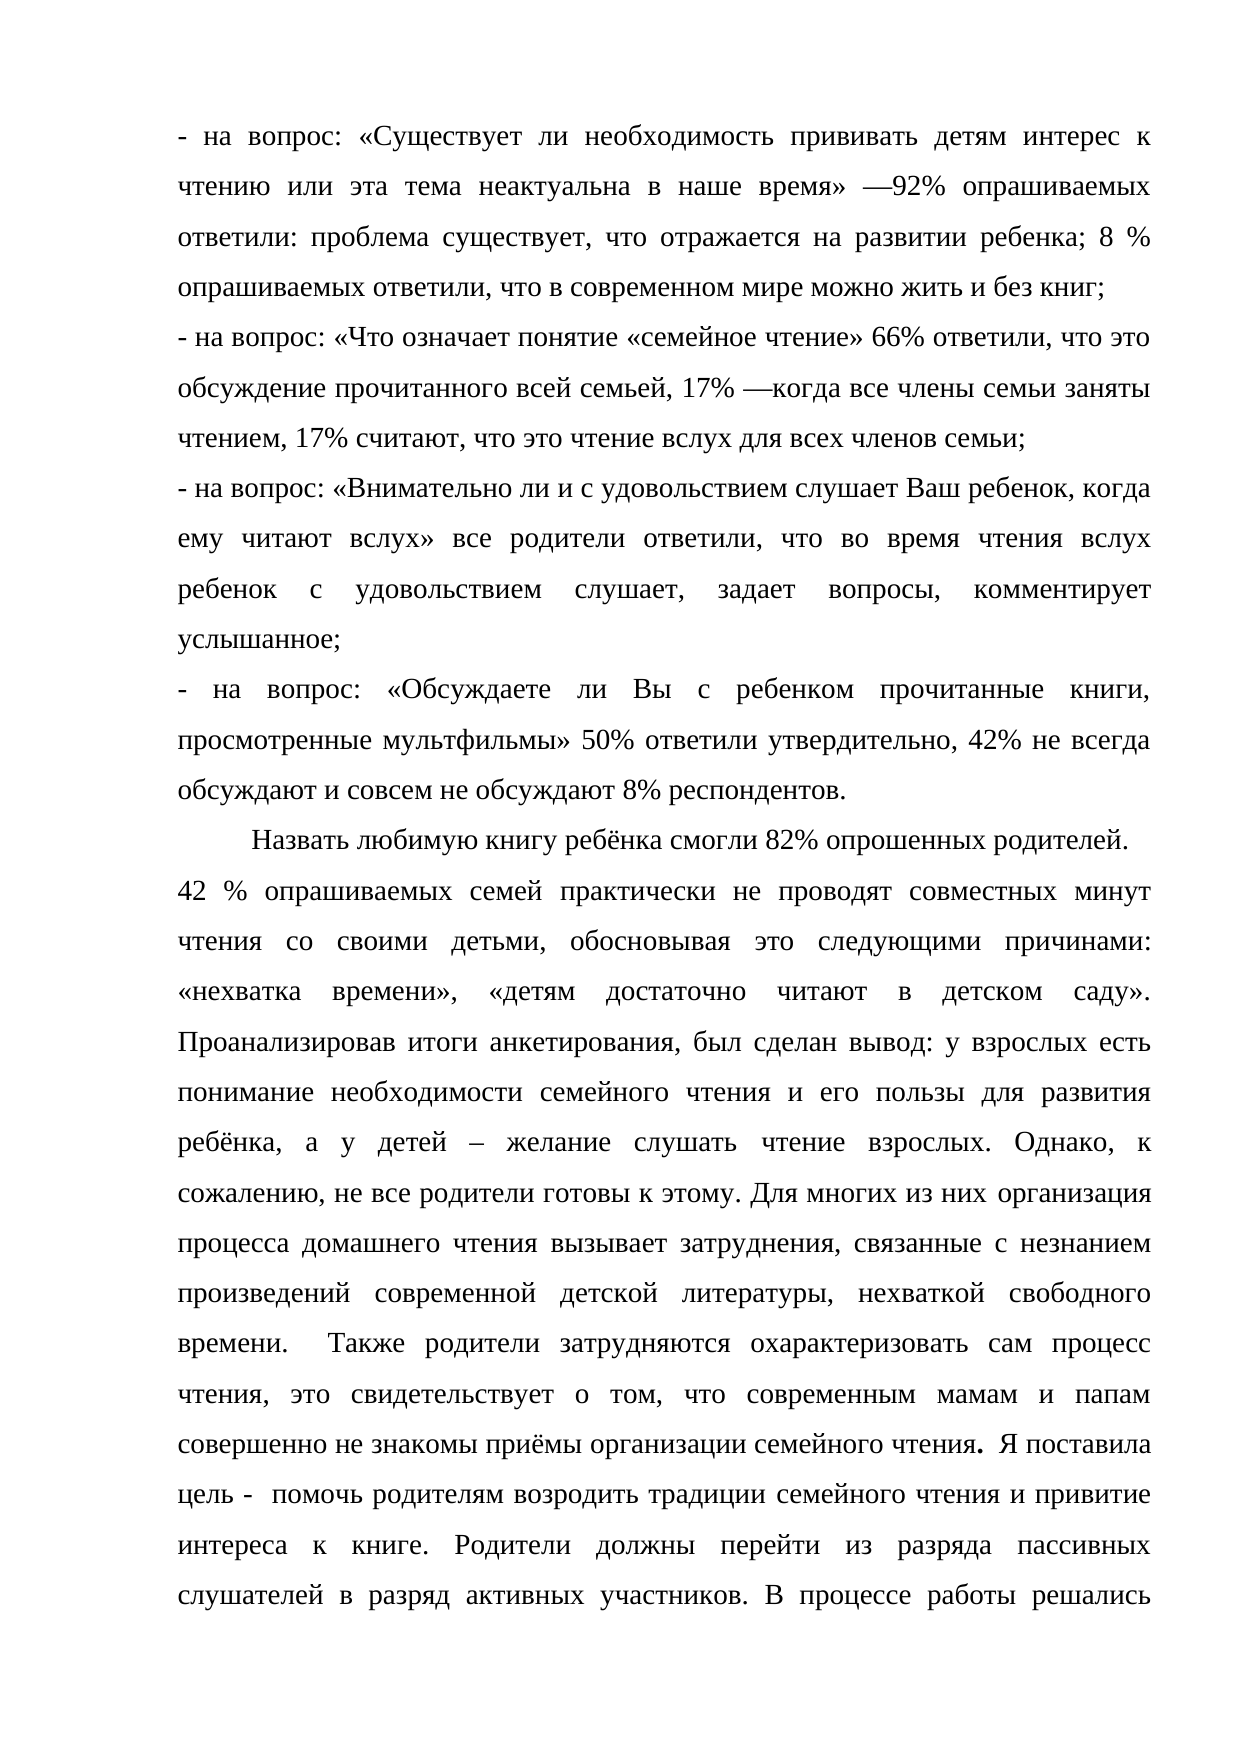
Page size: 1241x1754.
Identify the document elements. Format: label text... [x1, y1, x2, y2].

text - на вопрос: «Внимательно ли и с удовольствием слушает Ваш ребенок, когда ему читают вслух» все родители ответили, что во время чтения вслух ребенок с удовольствием слушает, задает вопросы, комментирует услышанное; [177, 470, 1152, 655]
text - на вопрос: «Что означает понятие «семейное чтение» 66% ответили, что это обсуждение прочитанного всей семьей, 17% —когда все члены семьи заняты чтением, 17% считают, что это чтение вслух для всех членов семьи; [177, 319, 1152, 453]
text - на вопрос: «Обсуждаете ли Вы с ребенком прочитанные книги, просмотренные мультфильмы» 50% ответили утвердительно, 42% не всегда обсуждают и совсем не обсуждают 8% респондентов. [177, 672, 1152, 806]
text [177, 873, 1152, 1611]
text - на вопрос: «Существует ли необходимость прививать детям интерес к чтению или эта тема неактуальна в наше время» —92% опрашиваемых ответили: проблема существует, что отражается на развитии ребенка; 8 % опрашиваемых ответили, что в современном мире можно жить и без книг; [177, 118, 1152, 303]
text Назвать любимую книгу ребёнка смогли 82% опрошенных родителей. [177, 822, 1152, 856]
